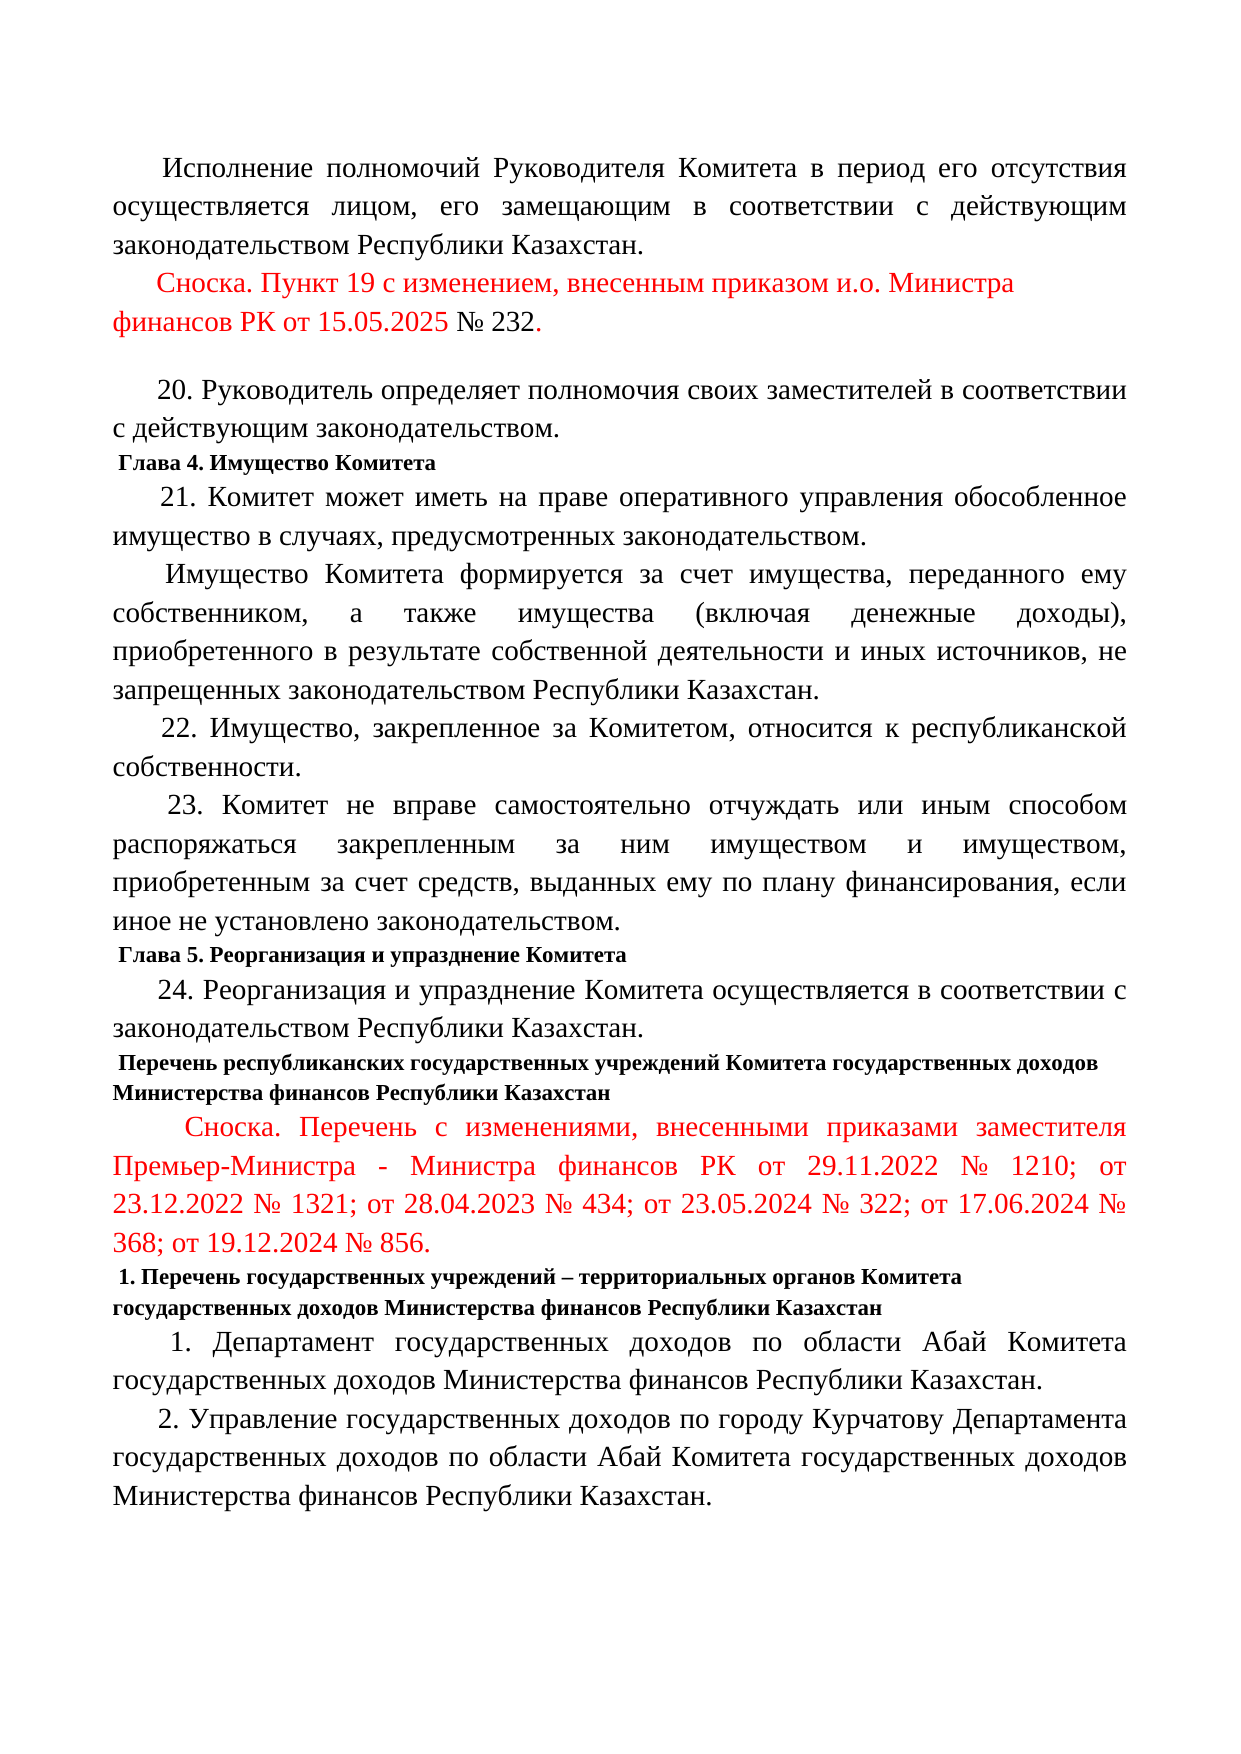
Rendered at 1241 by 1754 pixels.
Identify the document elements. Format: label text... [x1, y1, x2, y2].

text Сноска. Пункт 19 с изменением, внесенным приказом и.о. Министра финансов РК от 15.05.2025 № 232. [112, 266, 1128, 368]
text 1. Департамент государственных доходов по области Абай Комитета государственных доходов Министерства финансов Республики Казахстан. [112, 1324, 1128, 1396]
text 23. Комитет не вправе самостоятельно отчуждать или иным способом распоряжаться закрепленным за ним имуществом и имуществом, приобретенным за счет средств, выданных ему по плану финансирования, если иное не установлено законодательством. [112, 787, 1128, 937]
text Перечень республиканских государственных учреждений Комитета государственных доходов Министерства финансов Республики Казахстан [112, 1049, 1128, 1105]
text 24. Реорганизация и упразднение Комитета осуществляется в соответствии с законодательством Республики Казахстан. [112, 972, 1128, 1044]
text 21. Комитет может иметь на праве оперативного управления обособленное имущество в случаях, предусмотренных законодательством. [112, 479, 1128, 551]
text 22. Имущество, закрепленное за Комитетом, относится к республиканской собственности. [112, 710, 1128, 782]
text Глава 4. Имущество Комитета [112, 449, 1128, 475]
text Исполнение полномочий Руководителя Комитета в период его отсутствия осуществляется лицом, его замещающим в соответствии с действующим законодательством Республики Казахстан. [112, 150, 1128, 261]
text 20. Руководитель определяет полномочия своих заместителей в соответствии с действующим законодательством. [112, 372, 1128, 444]
text Имущество Комитета формируется за счет имущества, переданного ему собственником, а также имущества (включая денежные доходы), приобретенного в результате собственной деятельности и иных источников, не запрещенных законодательством Республики Казахстан. [112, 556, 1128, 705]
text Сноска. Перечень с изменениями, внесенными приказами заместителя Премьер-Министра - Министра финансов РК от 29.11.2022 № 1210; от 23.12.2022 № 1321; от 28.04.2023 № 434; от 23.05.2024 № 322; от 17.06.2024 № 368; от 19.12.2024 № 856. [112, 1109, 1128, 1258]
text 2. Управление государственных доходов по городу Курчатову Департамента государственных доходов по области Абай Комитета государственных доходов Министерства финансов Республики Казахстан. [112, 1401, 1128, 1512]
text 1. Перечень государственных учреждений – территориальных органов Комитета государственных доходов Министерства финансов Республики Казахстан [112, 1263, 1128, 1320]
text Глава 5. Реорганизация и упразднение Комитета [112, 942, 1128, 968]
